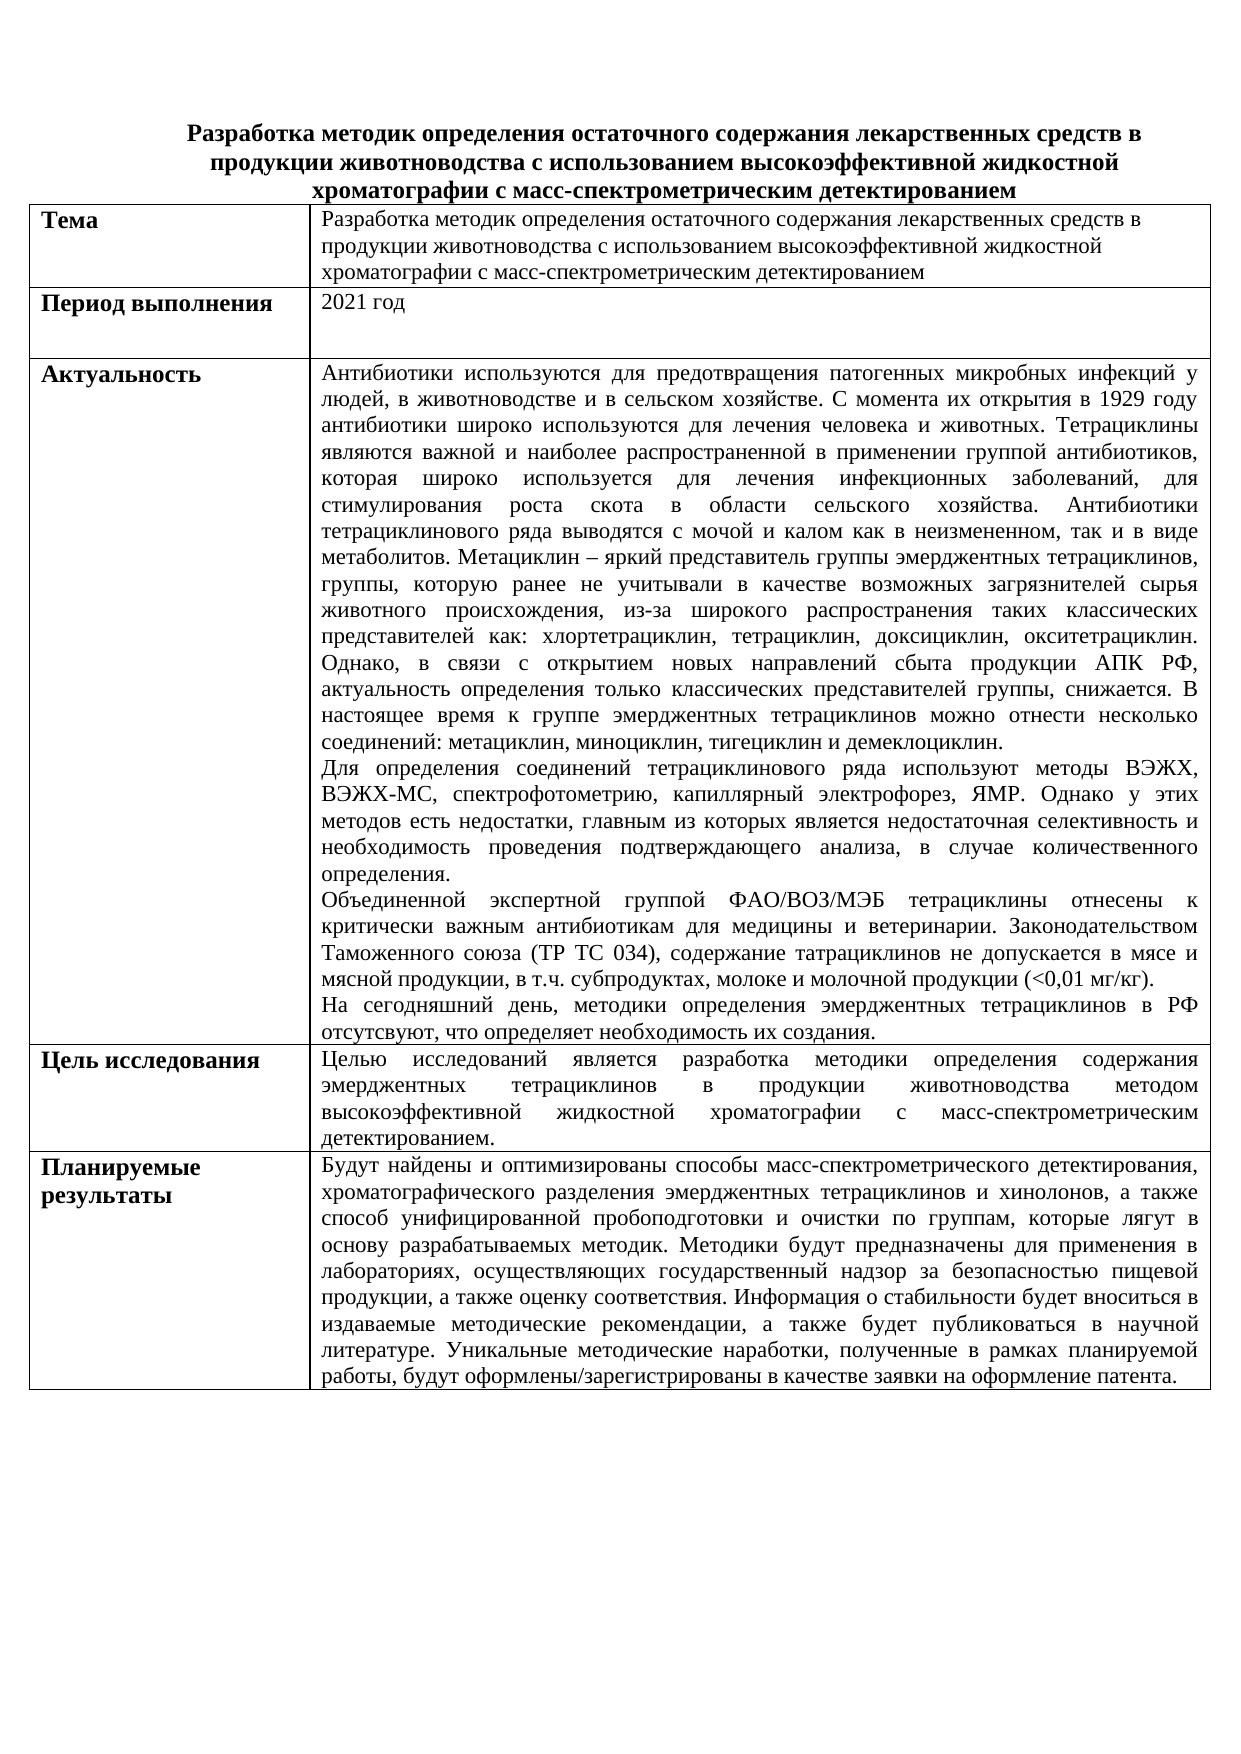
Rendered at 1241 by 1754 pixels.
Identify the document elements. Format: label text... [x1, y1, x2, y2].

table_cell Период выполнения [30, 288, 309, 358]
table_cell Актуальность [30, 359, 309, 1044]
table_cell Планируемые результаты [30, 1152, 309, 1389]
table_cell Антибиотики используются для предотвращения патогенных микробных инфекций у людей, в животноводстве и в сельском хозяйстве. С момента их открытия в 1929 году антибиотики широко используются для лечения человека и животных. Тетрациклины являются важной и наиболее распространенной в применении группой антибиотиков, которая широко используется для лечения инфекционных заболеваний, для стимулирования роста скота в области сельского хозяйства. Антибиотики тетрациклинового ряда выводятся с мочой и калом как в неизмененном, так и в виде метаболитов. Метациклин – яркий представитель группы эмерджентных тетрациклинов, группы, которую ранее не учитывали в качестве возможных загрязнителей сырья животного происхождения, из-за широкого распространения таких классических представителей как: хлортетрациклин, тетрациклин, доксициклин, окситетрациклин. Однако, в связи с открытием новых направлений сбыта продукции АПК РФ, актуальность определения только классических представителей группы, снижается. В настоящее время к группе эмерджентных тетрациклинов можно отнести несколько соединений: метациклин, миноциклин, тигециклин и демеклоциклин. Для определения соединений тетрациклинового ряда используют методы ВЭЖХ, ВЭЖХ-МС, спектрофотометрию, капиллярный электрофорез, ЯМР. Однако у этих методов есть недостатки, главным из которых является недостаточная селективность и необходимость проведения подтверждающего анализа, в случае количественного определения. Объединенной экспертной группой ФАО/ВОЗ/МЭБ тетрациклины отнесены к критически важным антибиотикам для медицины и ветеринарии. Законодательством Таможенного союза (ТР ТС 034), содержание татрациклинов не допускается в мясе и мясной продукции, в т.ч. субпродуктах, молоке и молочной продукции (<0,01 мг/кг). На сегодняшний день, методики определения эмерджентных тетрациклинов в РФ отсутсвуют, что определяет необходимость их создания. [311, 359, 1210, 1044]
table_header Тема [30, 205, 309, 287]
table_cell Будут найдены и оптимизированы способы масс-спектрометрического детектирования, хроматографического разделения эмерджентных тетрациклинов и хинолонов, а также способ унифицированной пробоподготовки и очистки по группам, которые лягут в основу разрабатываемых методик. Методики будут предназначены для применения в лабораториях, осуществляющих государственный надзор за безопасностью пищевой продукции, а также оценку соответствия. Информация о стабильности будет вноситься в издаваемые методические рекомендации, а также будет публиковаться в научной литературе. Уникальные методические наработки, полученные в рамках планируемой работы, будут оформлены/зарегистрированы в качестве заявки на оформление патента. [311, 1152, 1210, 1389]
table_cell 2021 год [311, 288, 1210, 358]
text Разработка методик определения остаточного содержания лекарственных средств в продукции животноводства с использованием высокоэффективной жидкостной хроматографии с масс-спектрометрическим детектированием [177, 118, 1152, 204]
table_header Разработка методик определения остаточного содержания лекарственных средств в продукции животноводства с использованием высокоэффективной жидкостной хроматографии с масс-спектрометрическим детектированием [311, 205, 1210, 287]
table_cell Цель исследования [30, 1045, 309, 1151]
table_cell Целью исследований является разработка методики определения содержания эмерджентных тетрациклинов в продукции животноводства методом высокоэффективной жидкостной хроматографии с масс-спектрометрическим детектированием. [311, 1045, 1210, 1151]
